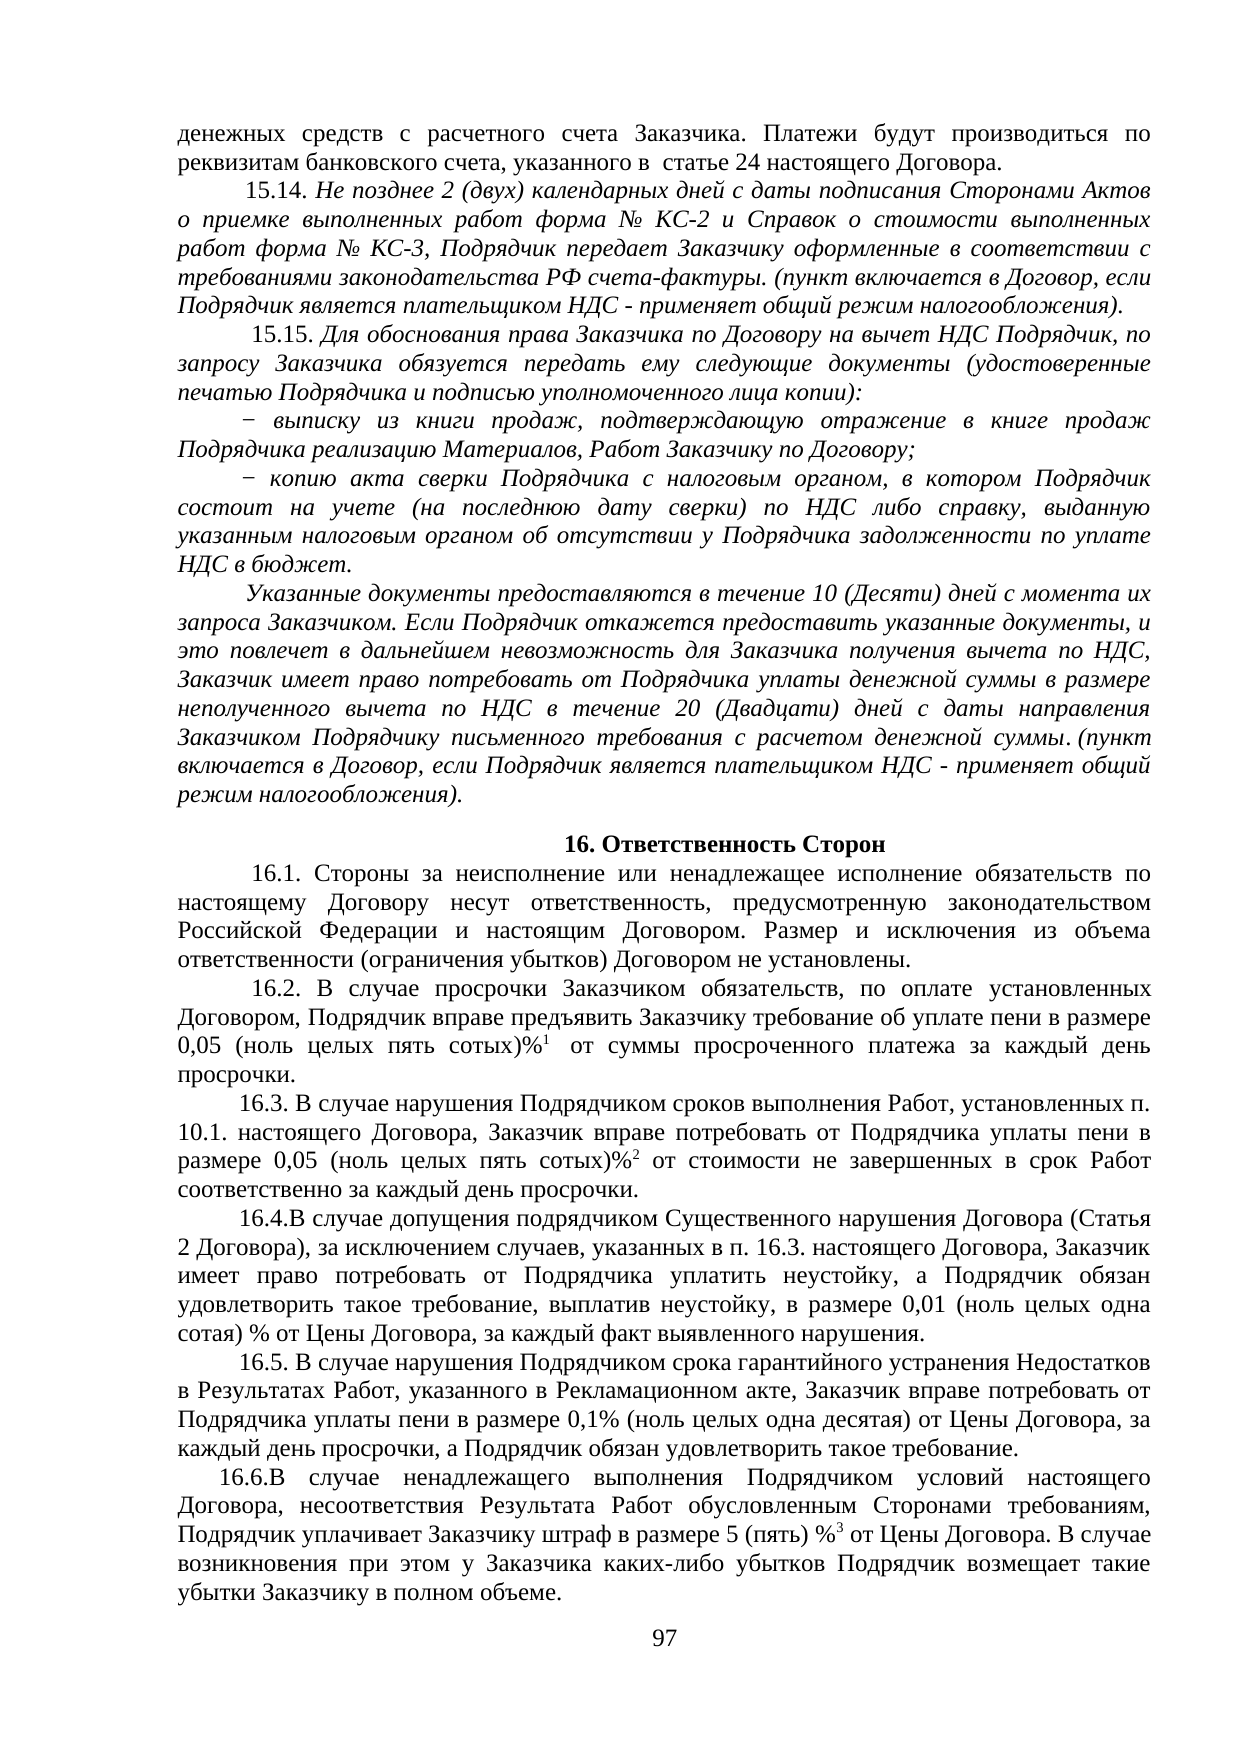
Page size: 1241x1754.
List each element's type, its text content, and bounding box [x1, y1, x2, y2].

text 16.6.В случае ненадлежащего выполнения Подрядчиком условий настоящего Договора, несоответствия Результата Работ обусловленным Сторонами требованиям, Подрядчик уплачивает Заказчику штраф в размере 5 (пять) %3 от Цены Договора. В случае возникновения при этом у Заказчика каких-либо убытков Подрядчик возмещает такие убытки Заказчику в полном объеме. [177, 1462, 1152, 1606]
text 16.5. В случае нарушения Подрядчиком срока гарантийного устранения Недостатков в Результатах Работ, указанного в Рекламационном акте, Заказчик вправе потребовать от Подрядчика уплаты пени в размере 0,1% (ноль целых одна десятая) от Цены Договора, за каждый день просрочки, а Подрядчик обязан удовлетворить такое требование. [177, 1347, 1152, 1462]
text 16.1. Стороны за неисполнение или ненадлежащее исполнение обязательств по настоящему Договору несут ответственность, предусмотренную законодательством Российской Федерации и настоящим Договором. Размер и исключения из объема ответственности (ограничения убытков) Договором не установлены. [177, 858, 1152, 973]
text 15.15. Для обоснования права Заказчика по Договору на вычет НДС Подрядчик, по запросу Заказчика обязуется передать ему следующие документы (удостоверенные печатью Подрядчика и подписью уполномоченного лица копии): [177, 319, 1152, 406]
text 16.4.В случае допущения подрядчиком Существенного нарушения Договора (Статья 2 Договора), за исключением случаев, указанных в п. 16.3. настоящего Договора, Заказчик имеет право потребовать от Подрядчика уплатить неустойку, а Подрядчик обязан удовлетворить такое требование, выплатив неустойку, в размере 0,01 (ноль целых одна сотая) % от Цены Договора, за каждый факт выявленного нарушения. [177, 1203, 1152, 1347]
text 16.2. В случае просрочки Заказчиком обязательств, по оплате установленных Договором, Подрядчик вправе предъявить Заказчику требование об уплате пени в размере 0,05 (ноль целых пять сотых)%1 от суммы просроченного платежа за каждый день просрочки. [177, 973, 1152, 1088]
text Указанные документы предоставляются в течение 10 (Десяти) дней с момента их запроса Заказчиком. Если Подрядчик откажется предоставить указанные документы, и это повлечет в дальнейшем невозможность для Заказчика получения вычета по НДС, Заказчик имеет право потребовать от Подрядчика уплаты денежной суммы в размере неполученного вычета по НДС в течение 20 (Двадцати) дней с даты направления Заказчиком Подрядчику письменного требования с расчетом денежной суммы. (пункт включается в Договор, если Подрядчик является плательщиком НДС - применяет общий режим налогообложения). [177, 578, 1152, 808]
text 15.14. Не позднее 2 (двух) календарных дней с даты подписания Сторонами Актов о приемке выполненных работ форма № КС-2 и Справок о стоимости выполненных работ форма № КС-3, Подрядчик передает Заказчику оформленные в соответствии с требованиями законодательства РФ счета-фактуры. (пункт включается в Договор, если Подрядчик является плательщиком НДС - применяет общий режим налогообложения). [177, 176, 1152, 319]
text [177, 118, 1152, 176]
text 16.3. В случае нарушения Подрядчиком сроков выполнения Работ, установленных п. 10.1. настоящего Договора, Заказчик вправе потребовать от Подрядчика уплаты пени в размере 0,05 (ноль целых пять сотых)%2 от стоимости не завершенных в срок Работ соответственно за каждый день просрочки. [177, 1088, 1152, 1203]
text − копию акта сверки Подрядчика с налоговым органом, в котором Подрядчик состоит на учете (на последнюю дату сверки) по НДС либо справку, выданную указанным налоговым органом об отсутствии у Подрядчика задолженности по уплате НДС в бюджет. [177, 463, 1152, 578]
text − выписку из книги продаж, подтверждающую отражение в книге продаж Подрядчика реализацию Материалов, Работ Заказчику по Договору; [177, 406, 1152, 463]
text 16. Ответственность Сторон [224, 829, 1152, 858]
